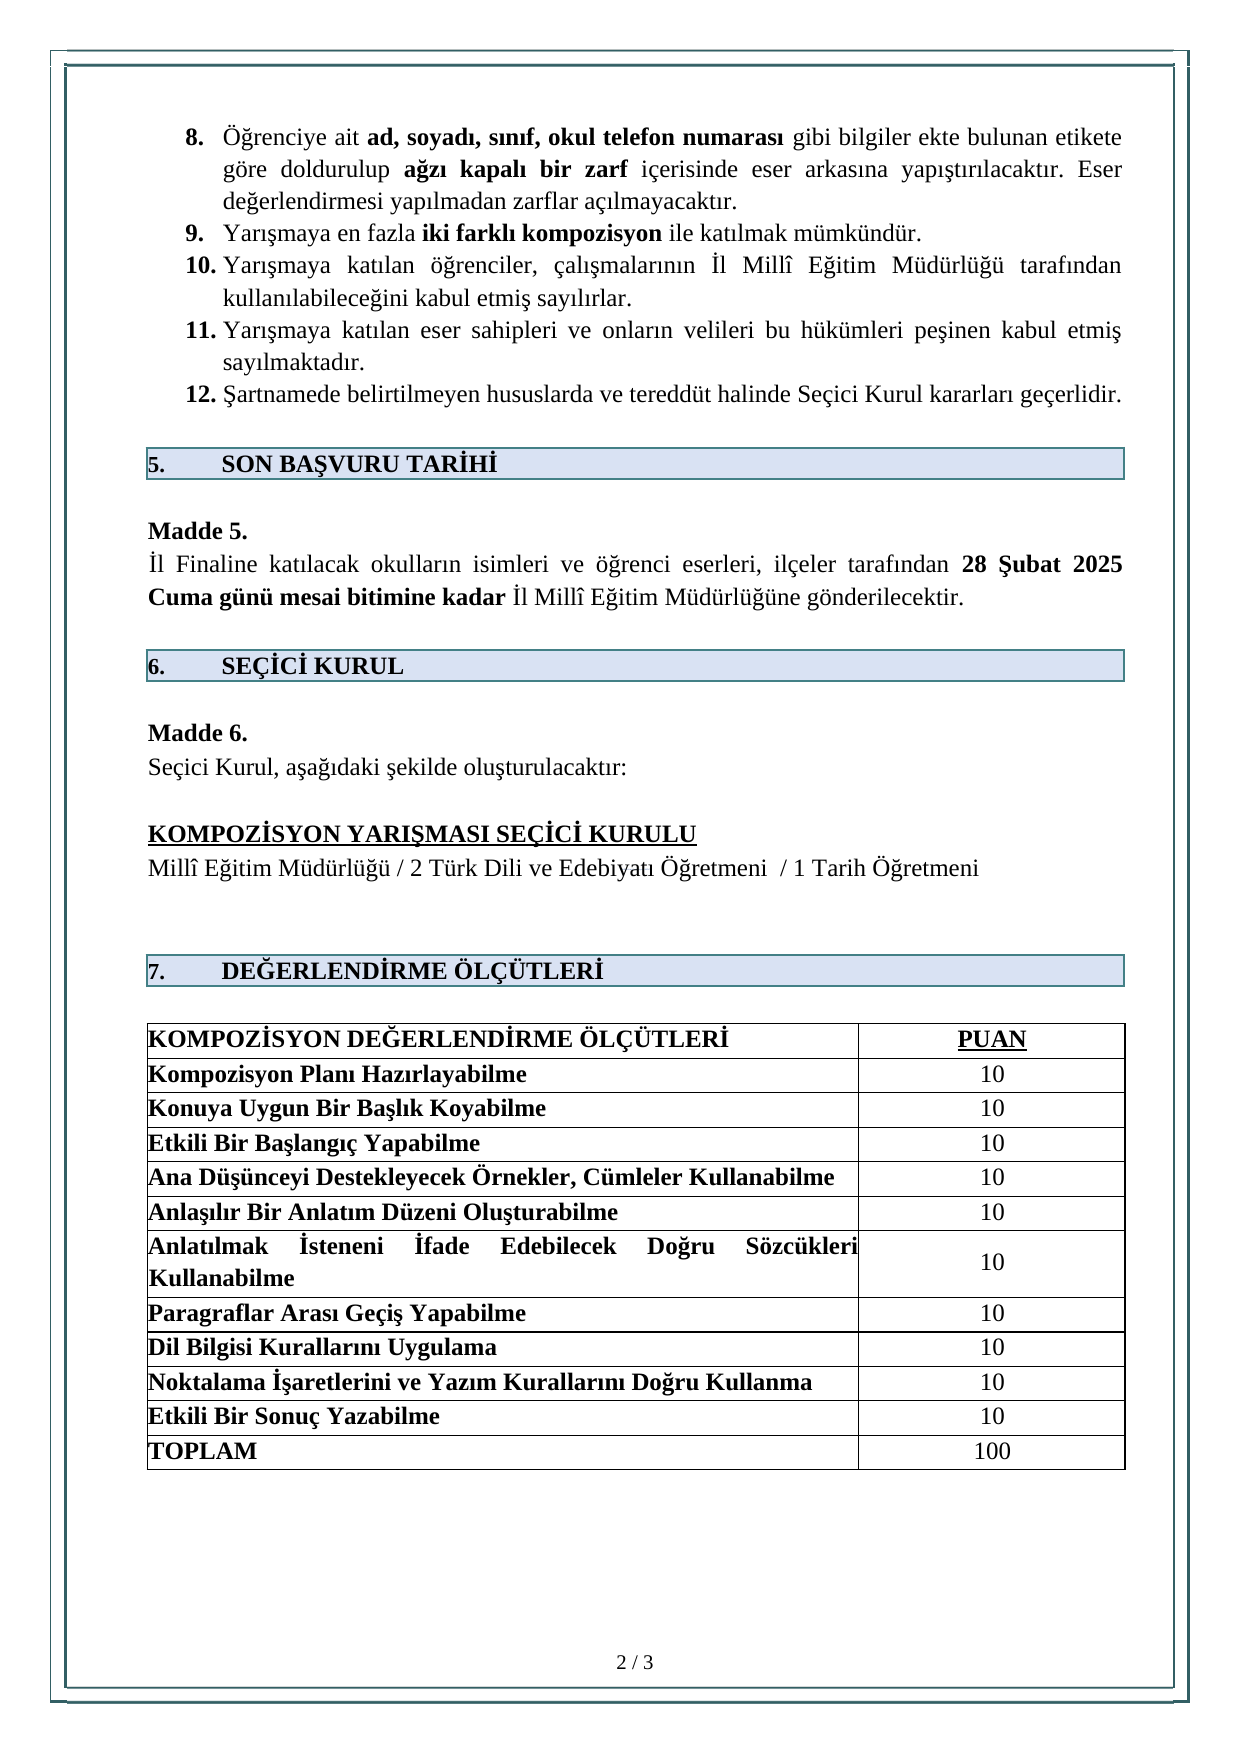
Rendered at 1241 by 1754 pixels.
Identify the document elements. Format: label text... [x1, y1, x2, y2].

table_cell 10 [859, 1128, 1124, 1161]
text Seçici Kurul, aşağıdaki şekilde oluşturulacaktır: [148, 752, 1123, 781]
table_cell Kompozisyon Planı Hazırlayabilme [148, 1059, 858, 1092]
table_header KOMPOZİSYON DEĞERLENDİRME ÖLÇÜTLERİ [148, 1024, 858, 1058]
list Yarışmaya en fazla iki farklı kompozisyon ile katılmak mümkündür. [185, 218, 1123, 247]
text İl Finaline katılacak okulların isimleri ve öğrenci eserleri, ilçeler tarafından 28 Şubat 2025 Cuma günü mesai bitimine kadar İl Millî Eğitim Müdürlüğüne gönderilecektir. [148, 549, 1123, 610]
table_cell 10 [859, 1333, 1124, 1366]
picture [66, 49, 1174, 67]
subtitle DEĞERLENDİRME ÖLÇÜTLERİ [148, 956, 1123, 985]
table_cell Anlaşılır Bir Anlatım Düzeni Oluşturabilme [148, 1197, 858, 1230]
table_cell Ana Düşünceyi Destekleyecek Örnekler, Cümleler Kullanabilme [148, 1162, 858, 1196]
list Öğrenciye ait ad, soyadı, sınıf, okul telefon numarası gibi bilgiler ekte bulunan etikete göre doldurulup ağzı kapalı bir zarf içerisinde eser arkasına yapıştırılacaktır. Eser değerlendirmesi yapılmadan zarflar açılmayacaktır. [185, 122, 1123, 215]
table_cell Dil Bilgisi Kurallarını Uygulama [148, 1333, 858, 1366]
subtitle SEÇİCİ KURUL [148, 651, 1123, 680]
table_cell 10 [859, 1231, 1124, 1297]
list Yarışmaya katılan öğrenciler, çalışmalarının İl Millî Eğitim Müdürlüğü tarafından kullanılabileceğini kabul etmiş sayılırlar. [185, 251, 1123, 311]
table_cell 10 [859, 1059, 1124, 1092]
table_cell 10 [859, 1162, 1124, 1196]
text Madde 6. [148, 718, 1123, 747]
list Yarışmaya katılan eser sahipleri ve onların velileri bu hükümleri peşinen kabul etmiş sayılmaktadır. [185, 315, 1123, 376]
table_cell 10 [859, 1367, 1124, 1400]
table_cell 100 [859, 1436, 1124, 1469]
list Şartnamede belirtilmeyen hususlarda ve tereddüt halinde Seçici Kurul kararları geçerlidir. [185, 379, 1123, 408]
table_cell Etkili Bir Sonuç Yazabilme [148, 1401, 858, 1435]
table_cell 10 [859, 1298, 1124, 1331]
table_cell Noktalama İşaretlerini ve Yazım Kurallarını Doğru Kullanma [148, 1367, 858, 1400]
table_cell Konuya Uygun Bir Başlık Koyabilme [148, 1093, 858, 1127]
table_header PUAN [859, 1024, 1124, 1058]
text Millî Eğitim Müdürlüğü / 2 Türk Dili ve Edebiyatı Öğretmeni / 1 Tarih Öğretmeni [148, 853, 1123, 882]
text Madde 5. [148, 516, 1123, 544]
table_cell 10 [859, 1197, 1124, 1230]
table_cell Etkili Bir Başlangıç Yapabilme [148, 1128, 858, 1161]
table_cell TOPLAM [148, 1436, 858, 1469]
table_cell Anlatılmak İsteneni İfade Edebilecek Doğru Sözcükleri Kullanabilme [148, 1231, 858, 1297]
text KOMPOZİSYON YARIŞMASI SEÇİCİ KURULU [148, 819, 1123, 848]
picture [66, 1686, 1174, 1704]
table_cell 10 [859, 1401, 1124, 1435]
subtitle SON BAŞVURU TARİHİ [148, 449, 1123, 478]
table_cell 10 [859, 1093, 1124, 1127]
table_cell Paragraflar Arası Geçiş Yapabilme [148, 1298, 858, 1331]
